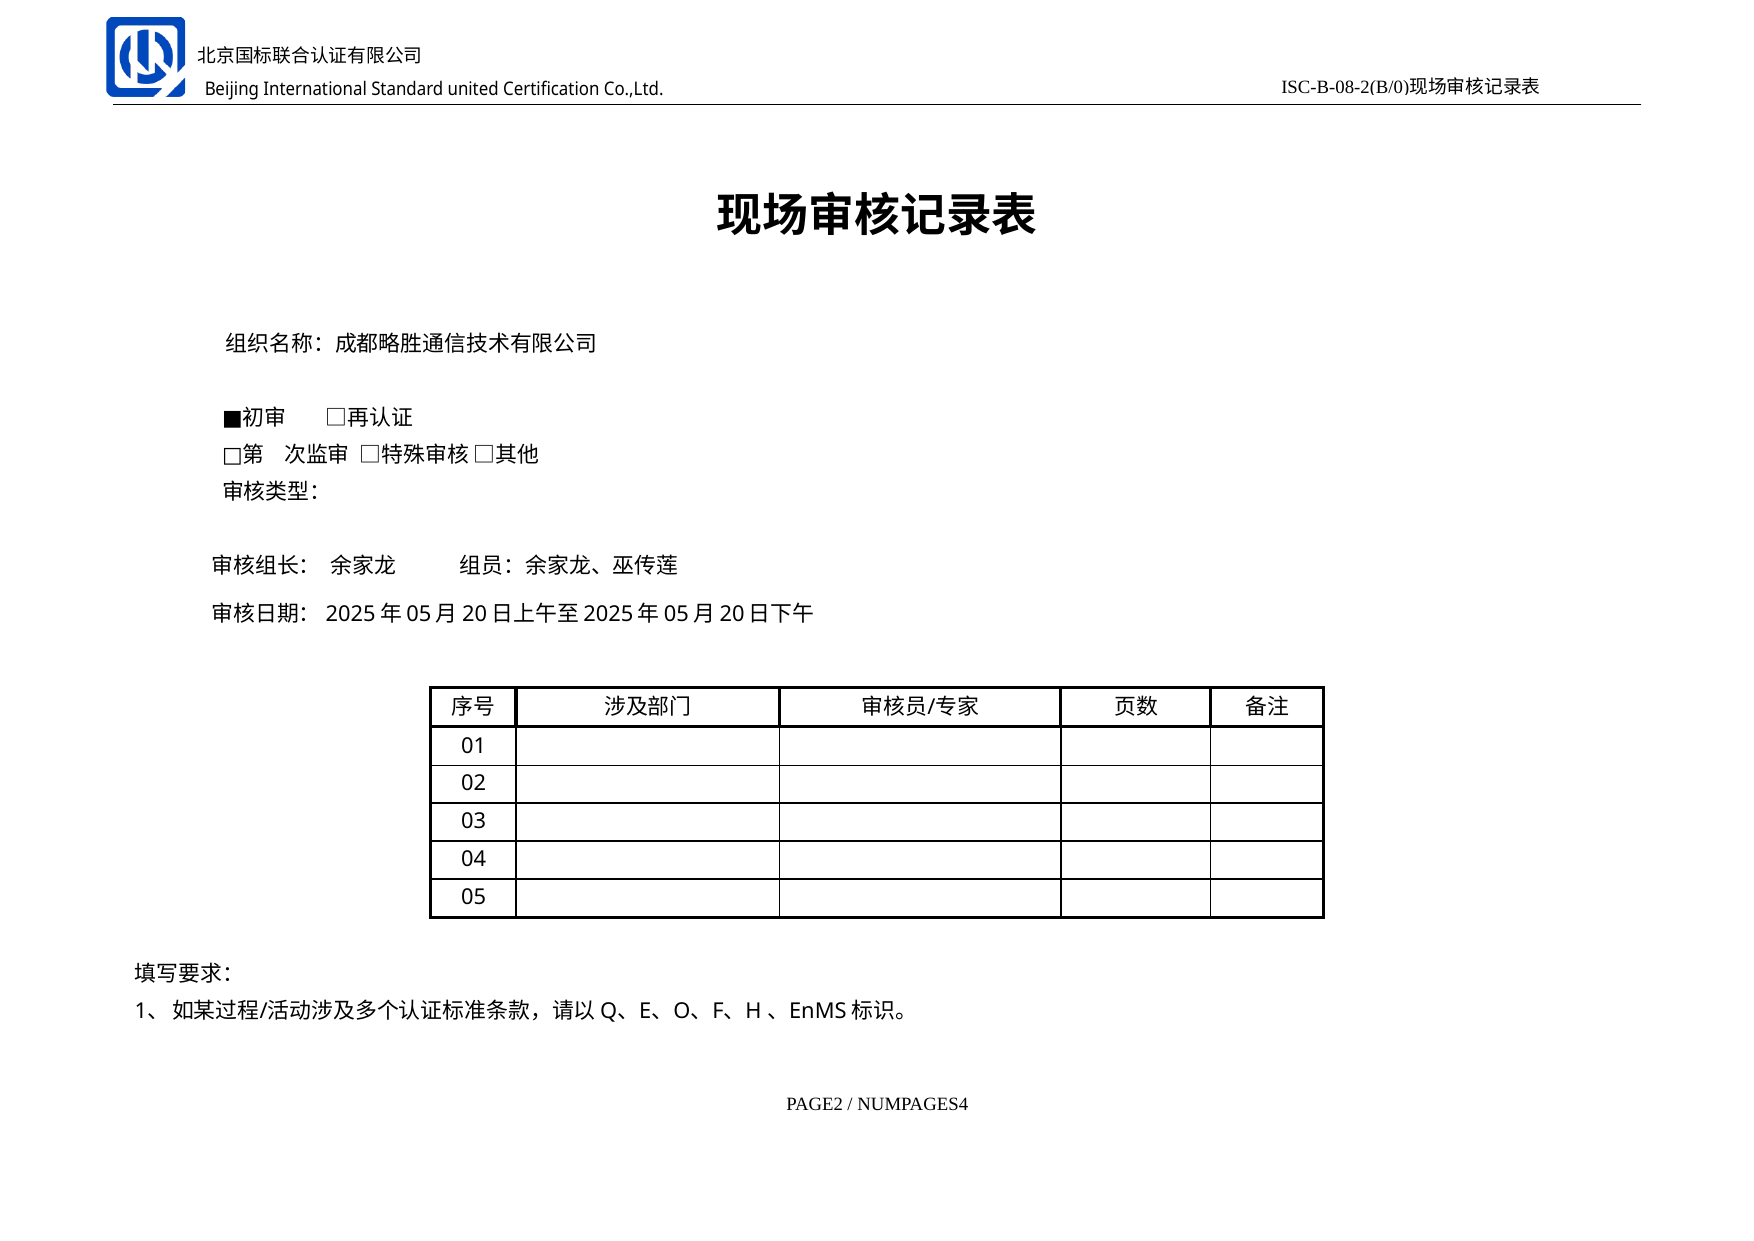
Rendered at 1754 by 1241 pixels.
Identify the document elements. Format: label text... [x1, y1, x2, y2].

table_cell [780, 842, 1060, 878]
table_cell [780, 728, 1060, 764]
table_cell [780, 766, 1060, 802]
table_cell 01 [432, 728, 515, 764]
table_cell 04 [432, 842, 515, 878]
text 审核类型： [112, 473, 1641, 506]
table_header 审核员/专家 [781, 689, 1059, 725]
table_cell [1062, 804, 1210, 840]
table_cell [1062, 728, 1210, 764]
table_cell [517, 804, 779, 840]
table_cell [1211, 880, 1322, 916]
table_header 涉及部门 [518, 689, 778, 725]
text 审核组长： 余家龙 组员：余家龙、巫传莲 [112, 548, 1641, 580]
list 如某过程/活动涉及多个认证标准条款，请以Q、E、O、F、H 、EnMS标识。 [134, 993, 1641, 1025]
table_cell [517, 728, 779, 764]
table_cell 03 [432, 804, 515, 840]
table_header 序号 [432, 689, 514, 725]
text □第 次监审 □特殊审核 □其他 [112, 436, 1641, 469]
text 审核日期： 2025年05月20日上午至2025年05月20日下午 [112, 596, 1641, 628]
text 填写要求： [112, 956, 1641, 988]
table_cell [517, 766, 779, 802]
text 现场审核记录表 [112, 163, 1641, 261]
text ■初审 □再认证 [112, 399, 1641, 432]
table_cell [1211, 766, 1322, 802]
table_cell [517, 842, 779, 878]
table_cell 02 [432, 766, 515, 802]
table_cell 05 [432, 880, 515, 916]
table_cell [1062, 842, 1210, 878]
table_cell [780, 880, 1060, 916]
text 组织名称：成都略胜通信技术有限公司 [112, 326, 1641, 358]
table_cell [780, 804, 1060, 840]
table_header 页数 [1062, 689, 1209, 725]
table_header 备注 [1212, 689, 1322, 725]
table_cell [1062, 766, 1210, 802]
table_cell [1062, 880, 1210, 916]
table_cell [1211, 842, 1322, 878]
table_cell [517, 880, 779, 916]
picture [106, 17, 186, 97]
table_cell [1211, 728, 1322, 764]
table_cell [1211, 804, 1322, 840]
